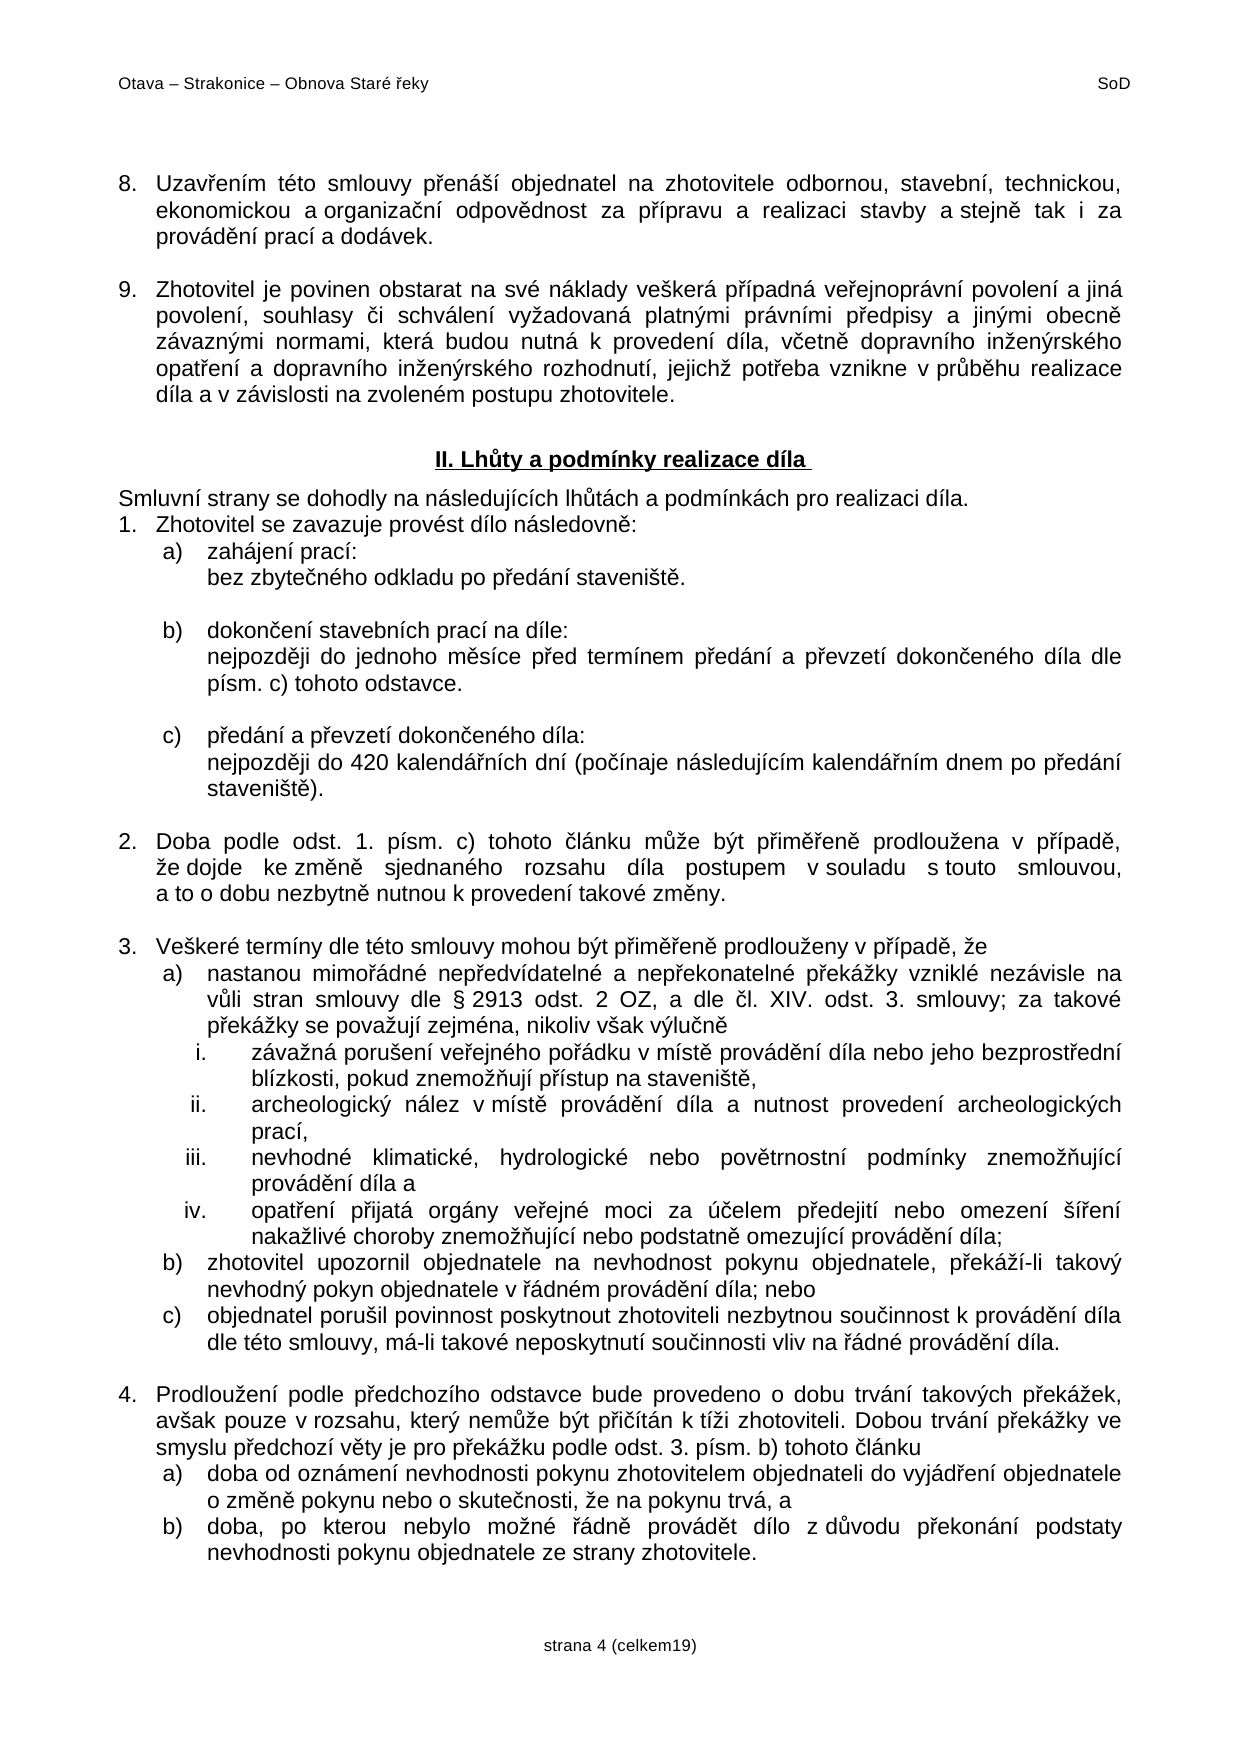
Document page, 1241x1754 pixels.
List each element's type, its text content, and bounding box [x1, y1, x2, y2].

list závažná porušení veřejného pořádku v místě provádění díla nebo jeho bezprostřední blízkosti, pokud znemožňují přístup na staveniště, [207, 1038, 1122, 1091]
text zahájení prací: [162, 538, 1122, 564]
text dokončení stavebních prací na díle: [162, 617, 1122, 643]
text Smluvní strany se dohodly na následujících lhůtách a podmínkách pro realizaci díla. [118, 485, 1122, 511]
text Lhůty a podmínky realizace díla [118, 446, 1122, 473]
text předání a převzetí dokončeného díla: [162, 722, 1122, 749]
text bez zbytečného odkladu po předání staveniště. [207, 564, 1122, 591]
text doba, po kterou nebylo možné řádně provádět dílo z důvodu překonání podstaty nevhodnosti pokynu objednatele ze strany zhotovitele. [162, 1513, 1122, 1566]
list archeologický nález v místě provádění díla a nutnost provedení archeologických prací, [207, 1091, 1122, 1144]
text nastanou mimořádné nepředvídatelné a nepřekonatelné překážky vzniklé nezávisle na vůli stran smlouvy dle § 2913 odst. 2 OZ, a dle čl. XIV. odst. 3. smlouvy; za takové překážky se považují zejména, nikoliv však výlučně [162, 959, 1122, 1038]
text nejpozději do jednoho měsíce před termínem předání a převzetí dokončeného díla dle písm. c) tohoto odstavce. [207, 643, 1122, 696]
text doba od oznámení nevhodnosti pokynu zhotovitelem objednateli do vyjádření objednatele o změně pokynu nebo o skutečnosti, že na pokynu trvá, a [162, 1460, 1122, 1513]
list opatření přijatá orgány veřejné moci za účelem předejití nebo omezení šíření nakažlivé choroby znemožňující nebo podstatně omezující provádění díla; [207, 1197, 1122, 1249]
text Prodloužení podle předchozího odstavce bude provedeno o dobu trvání takových překážek, avšak pouze v rozsahu, který nemůže být přičítán k tíži zhotoviteli. Dobou trvání překážky ve smyslu předchozí věty je pro překážku podle odst. 3. písm. b) tohoto článku [118, 1381, 1122, 1460]
text Doba podle odst. 1. písm. c) tohoto článku může být přiměřeně prodloužena v případě, že dojde ke změně sjednaného rozsahu díla postupem v souladu s touto smlouvou, a to o dobu nezbytně nutnou k provedení takové změny. [118, 828, 1122, 907]
text Veškeré termíny dle této smlouvy mohou být přiměřeně prodlouženy v případě, že [118, 933, 1122, 959]
text Zhotovitel se zavazuje provést dílo následovně: [118, 511, 1122, 538]
text Uzavřením této smlouvy přenáší objednatel na zhotovitele odbornou, stavební, technickou, ekonomickou a organizační odpovědnost za přípravu a realizaci stavby a stejně tak i za provádění prací a dodávek. [118, 170, 1122, 249]
text zhotovitel upozornil objednatele na nevhodnost pokynu objednatele, překáží-li takový nevhodný pokyn objednatele v řádném provádění díla; nebo [162, 1249, 1122, 1302]
text Zhotovitel je povinen obstarat na své náklady veškerá případná veřejnoprávní povolení a jiná povolení, souhlasy či schválení vyžadovaná platnými právními předpisy a jinými obecně závaznými normami, která budou nutná k provedení díla, včetně dopravního inženýrského opatření a dopravního inženýrského rozhodnutí, jejichž potřeba vznikne v průběhu realizace díla a v závislosti na zvoleném postupu zhotovitele. [118, 276, 1122, 407]
list nevhodné klimatické, hydrologické nebo povětrnostní podmínky znemožňující provádění díla a [207, 1144, 1122, 1197]
text objednatel porušil povinnost poskytnout zhotoviteli nezbytnou součinnost k provádění díla dle této smlouvy, má-li takové neposkytnutí součinnosti vliv na řádné provádění díla. [162, 1302, 1122, 1355]
text nejpozději do 420 kalendářních dní (počínaje následujícím kalendářním dnem po předání staveniště). [207, 749, 1122, 801]
